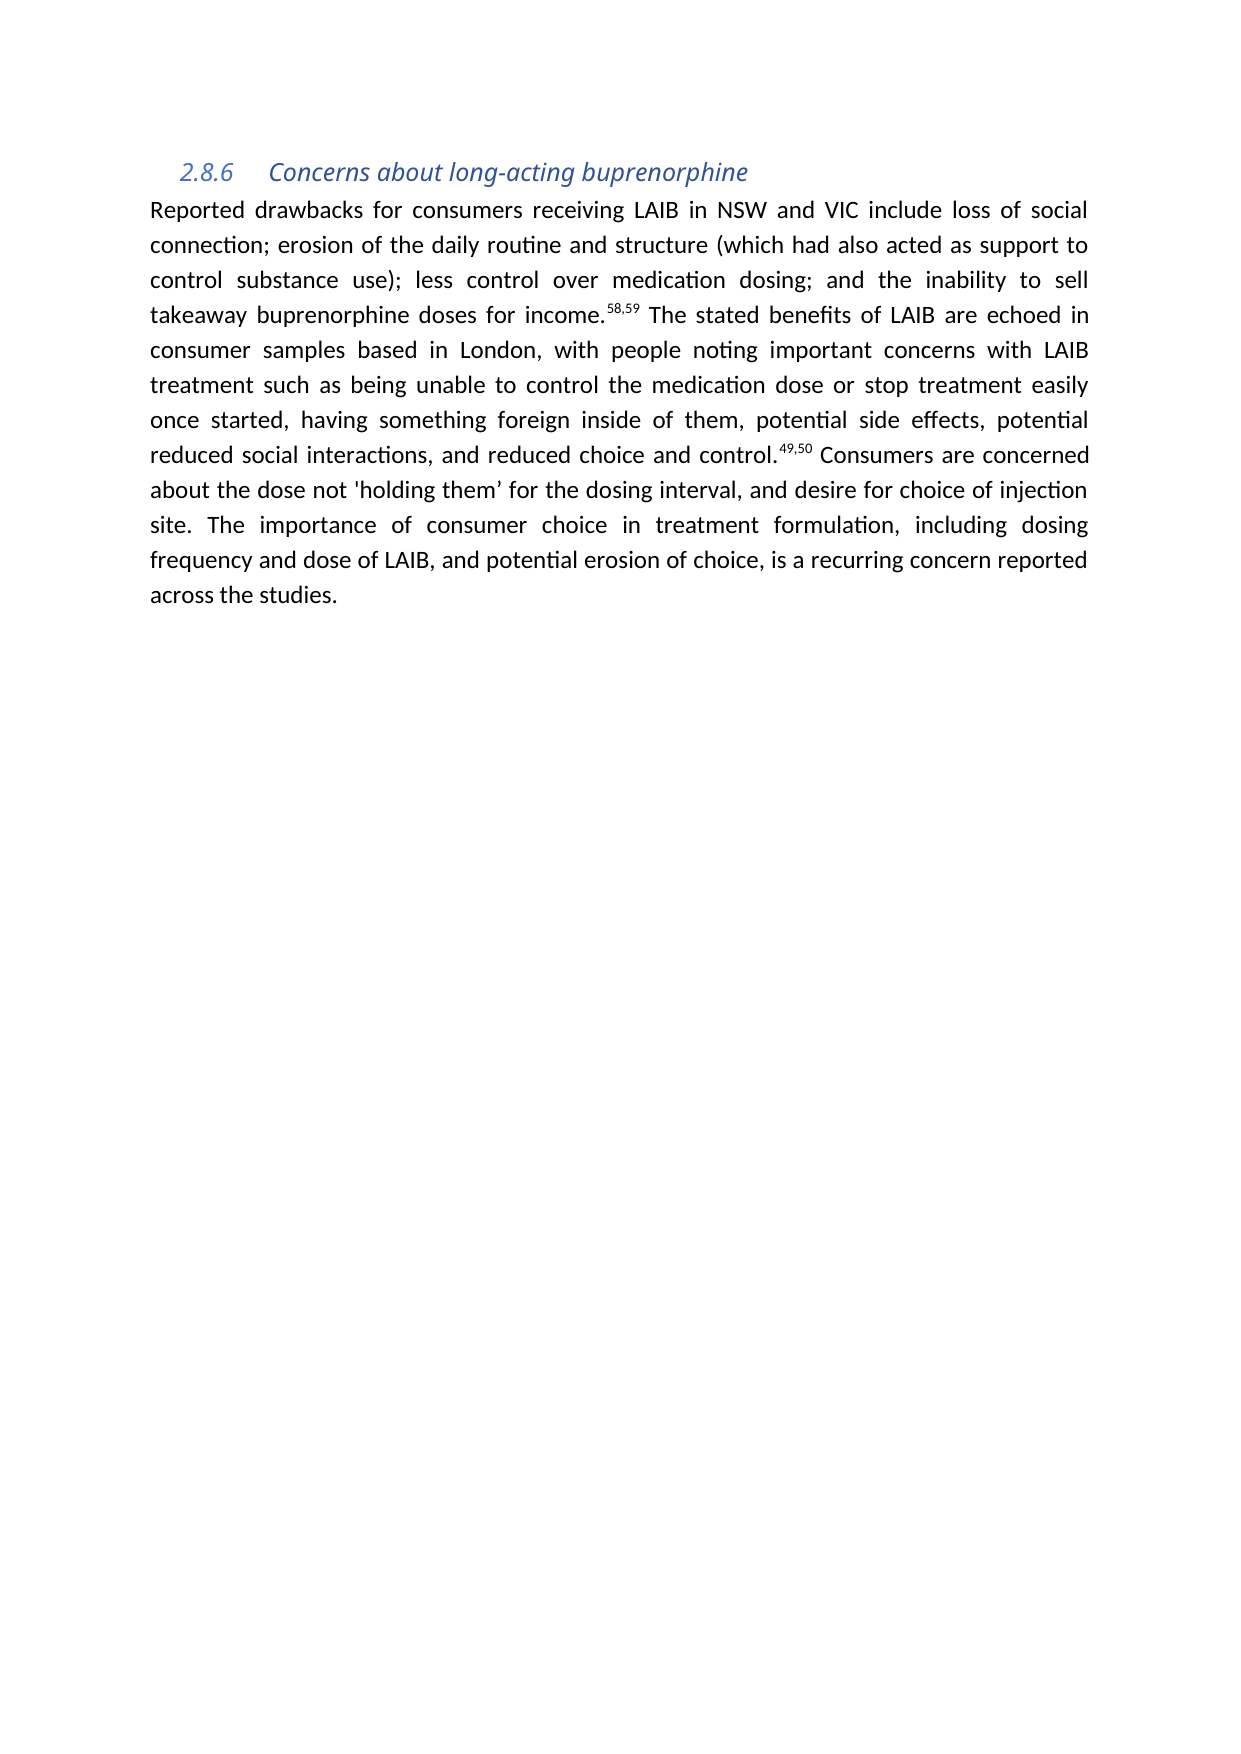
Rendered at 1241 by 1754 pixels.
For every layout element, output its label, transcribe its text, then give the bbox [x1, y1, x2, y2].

text Reported drawbacks for consumers receiving LAIB in NSW and VIC include loss of social connection; erosion of the daily routine and structure (which had also acted as support to control substance use); less control over medication dosing; and the inability to sell takeaway buprenorphine doses for income.58,59 The stated benefits of LAIB are echoed in consumer samples based in London, with people noting important concerns with LAIB treatment such as being unable to control the medication dose or stop treatment easily once started, having something foreign inside of them, potential side effects, potential reduced social interactions, and reduced choice and control.49,50 Consumers are concerned about the dose not 'holding them’ for the dosing interval, and desire for choice of injection site. The importance of consumer choice in treatment formulation, including dosing frequency and dose of LAIB, and potential erosion of choice, is a recurring concern reported across the studies. [150, 195, 1090, 610]
subtitle Concerns about long-acting buprenorphine [179, 154, 1090, 188]
